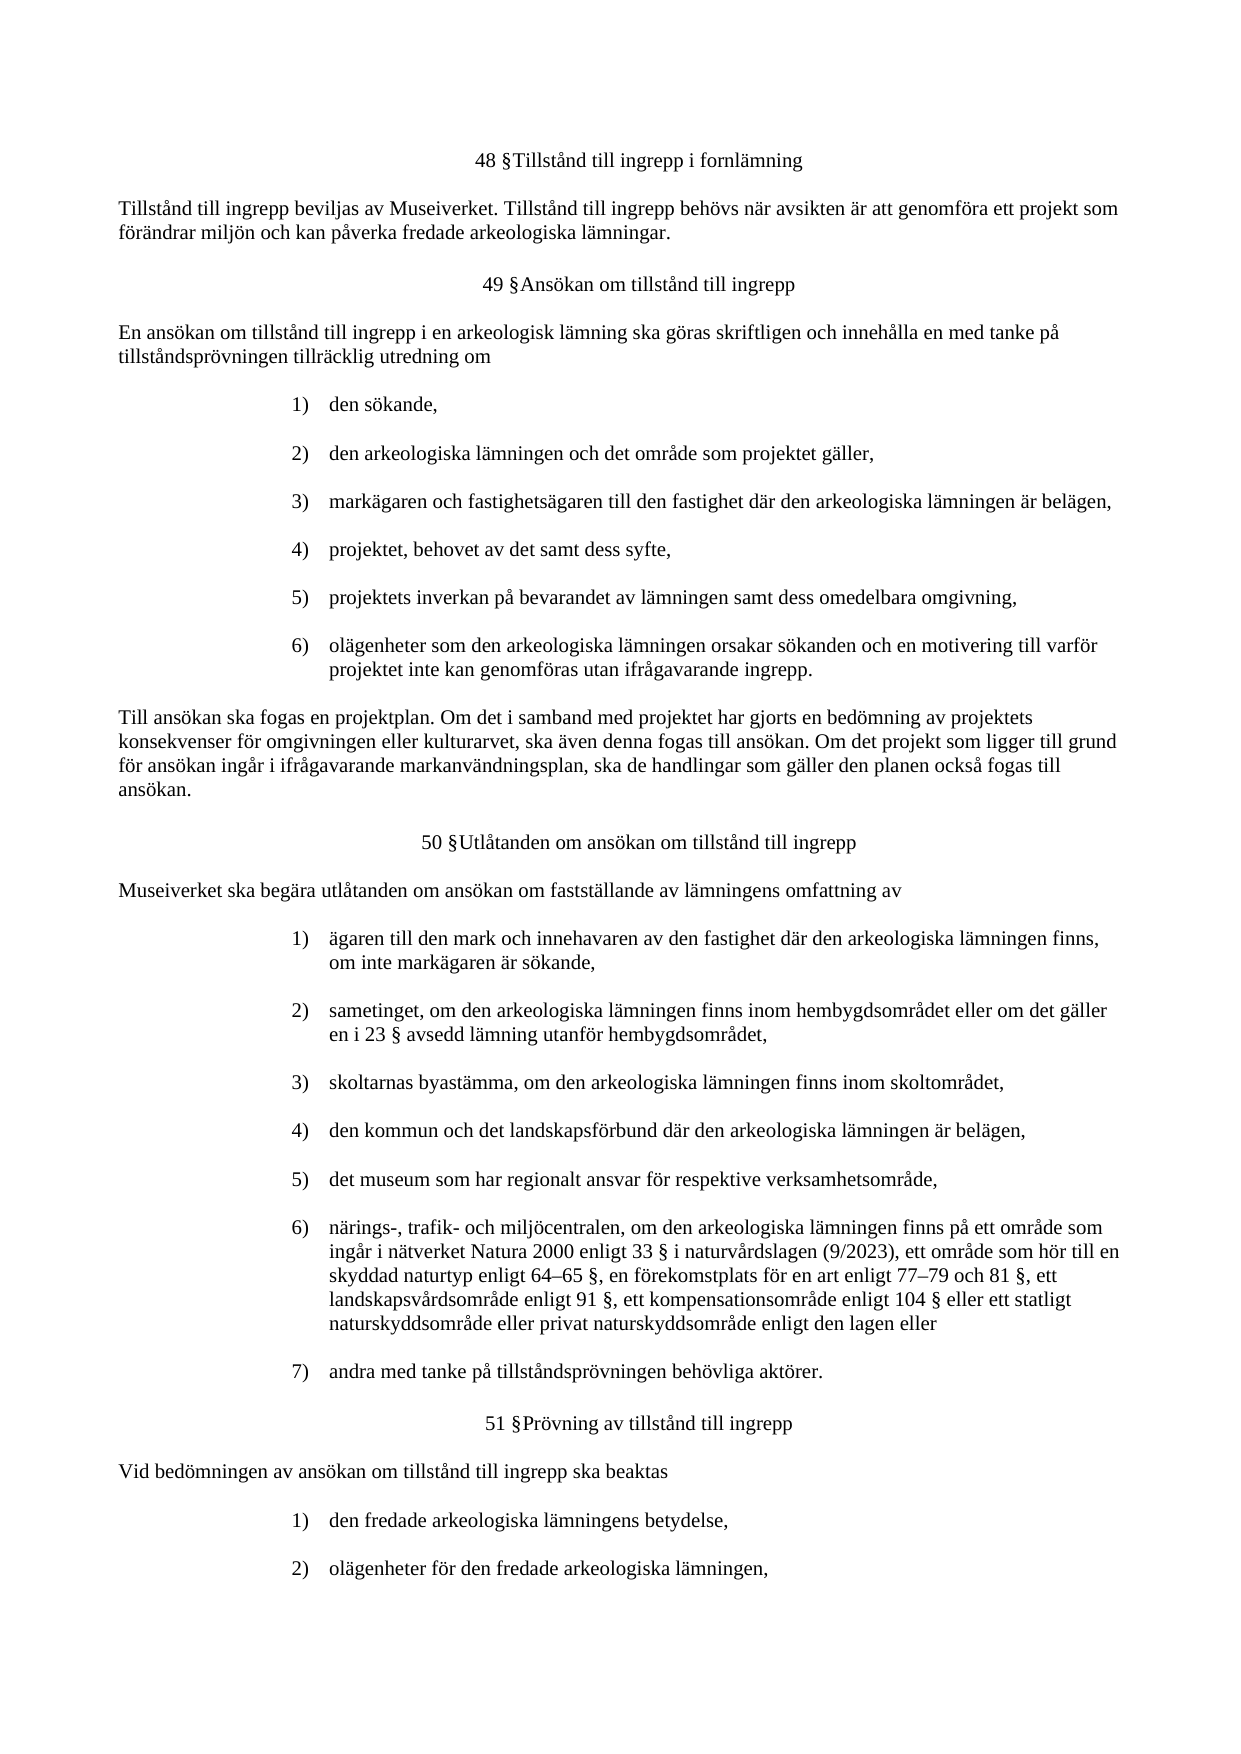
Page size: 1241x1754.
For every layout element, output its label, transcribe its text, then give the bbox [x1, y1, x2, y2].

list markägaren och fastighetsägaren till den fastighet där den arkeologiska lämningen är belägen, [291, 489, 1122, 513]
subtitle Ansökan om tillstånd till ingrepp [156, 272, 1122, 296]
text En ansökan om tillstånd till ingrepp i en arkeologisk lämning ska göras skriftligen och innehålla en med tanke på tillståndsprövningen tillräcklig utredning om [118, 320, 1122, 368]
list den kommun och det landskapsförbund där den arkeologiska lämningen är belägen, [291, 1118, 1122, 1142]
list olägenheter som den arkeologiska lämningen orsakar sökanden och en motivering till varför projektet inte kan genomföras utan ifrågavarande ingrepp. [291, 633, 1122, 681]
text Tillstånd till ingrepp beviljas av Museiverket. Tillstånd till ingrepp behövs när avsikten är att genomföra ett projekt som förändrar miljön och kan påverka fredade arkeologiska lämningar. [118, 196, 1122, 244]
subtitle Tillstånd till ingrepp i fornlämning [156, 148, 1122, 172]
text Till ansökan ska fogas en projektplan. Om det i samband med projektet har gjorts en bedömning av projektets konsekvenser för omgivningen eller kulturarvet, ska även denna fogas till ansökan. Om det projekt som ligger till grund för ansökan ingår i ifrågavarande markanvändningsplan, ska de handlingar som gäller den planen också fogas till ansökan. [118, 705, 1122, 801]
subtitle Prövning av tillstånd till ingrepp [156, 1411, 1122, 1435]
list projektet, behovet av det samt dess syfte, [291, 537, 1122, 561]
list projektets inverkan på bevarandet av lämningen samt dess omedelbara omgivning, [291, 585, 1122, 609]
list skoltarnas byastämma, om den arkeologiska lämningen finns inom skoltområdet, [291, 1070, 1122, 1094]
list andra med tanke på tillståndsprövningen behövliga aktörer. [291, 1359, 1122, 1383]
list ägaren till den mark och innehavaren av den fastighet där den arkeologiska lämningen finns, om inte markägaren är sökande, [291, 926, 1122, 974]
list den sökande, [291, 392, 1122, 416]
subtitle Utlåtanden om ansökan om tillstånd till ingrepp [156, 830, 1122, 854]
text Museiverket ska begära utlåtanden om ansökan om fastställande av lämningens omfattning av [118, 878, 1122, 902]
text Vid bedömningen av ansökan om tillstånd till ingrepp ska beaktas [118, 1459, 1122, 1483]
list närings-, trafik- och miljöcentralen, om den arkeologiska lämningen finns på ett område som ingår i nätverket Natura 2000 enligt 33 § i naturvårdslagen (9/2023), ett område som hör till en skyddad naturtyp enligt 64–65 §, en förekomstplats för en art enligt 77–79 och 81 §, ett landskapsvårdsområde enligt 91 §, ett kompensationsområde enligt 104 § eller ett statligt naturskyddsområde eller privat naturskyddsområde enligt den lagen eller [291, 1215, 1122, 1335]
list det museum som har regionalt ansvar för respektive verksamhetsområde, [291, 1167, 1122, 1191]
list den fredade arkeologiska lämningens betydelse, [291, 1508, 1122, 1532]
list sametinget, om den arkeologiska lämningen finns inom hembygdsområdet eller om det gäller en i 23 § avsedd lämning utanför hembygdsområdet, [291, 998, 1122, 1046]
list den arkeologiska lämningen och det område som projektet gäller, [291, 441, 1122, 464]
list olägenheter för den fredade arkeologiska lämningen, [291, 1556, 1122, 1580]
